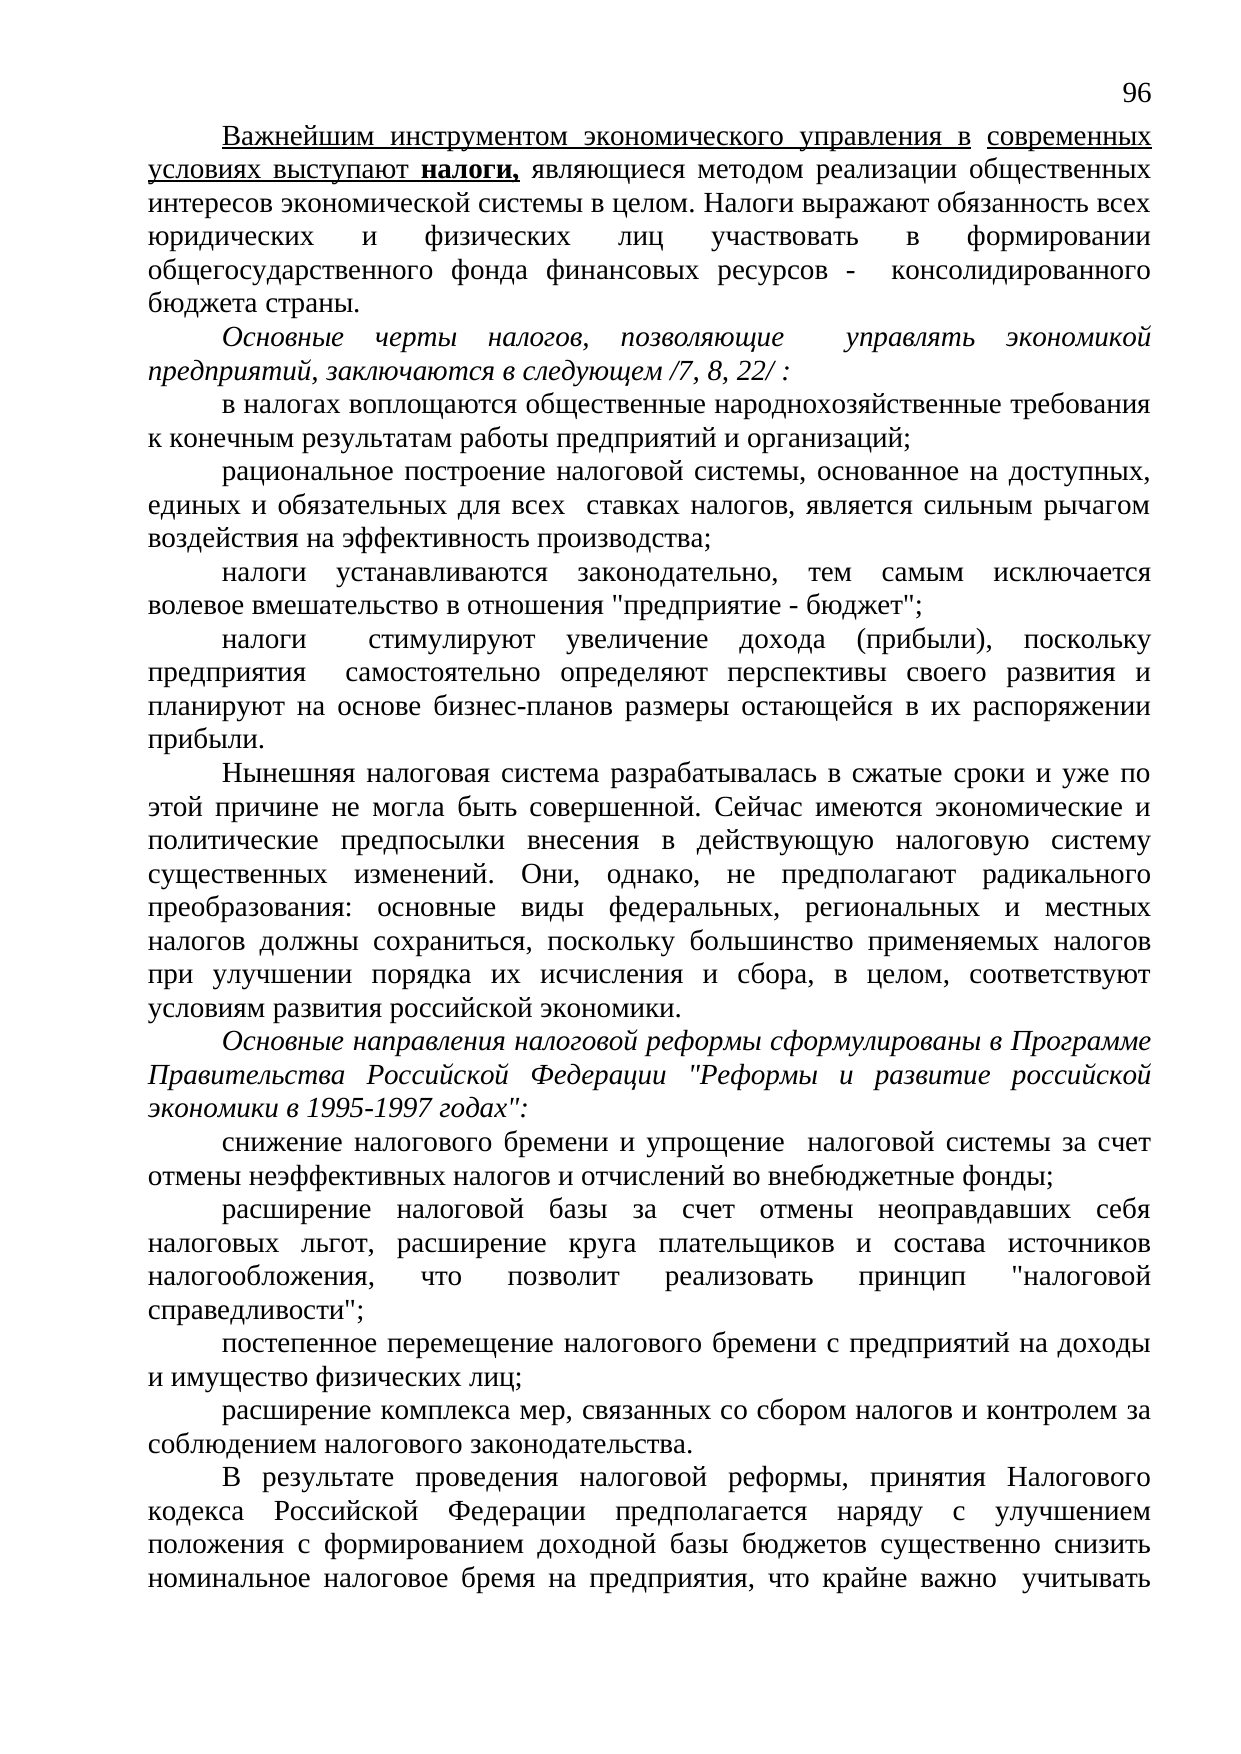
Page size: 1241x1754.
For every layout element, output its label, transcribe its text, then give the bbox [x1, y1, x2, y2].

text рациональное построение налоговой системы, основанное на доступных, единых и обязательных для всех ставках налогов, является сильным рычагом воздействия на эффективность производства; [148, 453, 1152, 554]
text расширение комплекса мер, связанных со сбором налогов и контролем за соблюдением налогового законодательства. [148, 1393, 1152, 1460]
text Основные направления налоговой реформы сформулированы в Программе Правительства Российской Федерации "Реформы и развитие российской экономики в 1995-1997 годах": [148, 1024, 1152, 1124]
text в налогах воплощаются общественные народнохозяйственные требования к конечным результатам работы предприятий и организаций; [148, 386, 1152, 453]
text снижение налогового бремени и упрощение налоговой системы за счет отмены неэффективных налогов и отчислений во внебюджетные фонды; [148, 1124, 1152, 1191]
text налоги устанавливаются законодательно, тем самым исключается волевое вмешательство в отношения "предприятие - бюджет"; [148, 554, 1152, 621]
text Основные черты налогов, позволяющие управлять экономикой предприятий, заключаются в следующем /7, 8, 22/ : [148, 319, 1152, 386]
text постепенное перемещение налогового бремени с предприятий на доходы и имущество физических лиц; [148, 1326, 1152, 1393]
text Нынешняя налоговая система разрабатывалась в сжатые сроки и уже по этой причине не могла быть совершенной. Сейчас имеются экономические и политические предпосылки внесения в действующую налоговую систему существенных изменений. Они, однако, не предполагают радикального преобразования: основные виды федеральных, региональных и местных налогов должны сохраниться, поскольку большинство применяемых налогов при улучшении порядка их исчисления и сбора, в целом, соответствуют условиям развития российской экономики. [148, 755, 1152, 1024]
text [148, 1460, 1152, 1594]
text расширение налоговой базы за счет отмены неоправдавших себя налоговых льгот, расширение круга плательщиков и состава источников налогообложения, что позволит реализовать принцип "налоговой справедливости"; [148, 1191, 1152, 1326]
text налоги стимулируют увеличение дохода (прибыли), поскольку предприятия самостоятельно определяют перспективы своего развития и планируют на основе бизнес-планов размеры остающейся в их распоряжении прибыли. [148, 621, 1152, 755]
text Важнейшим инструментом экономического управления в современных условиях выступают налоги, являющиеся методом реализации общественных интересов экономической системы в целом. Налоги выражают обязанность всех юридических и физических лиц участвовать в формировании общегосударственного фонда финансовых ресурсов - консолидированного бюджета страны. [148, 118, 1152, 319]
